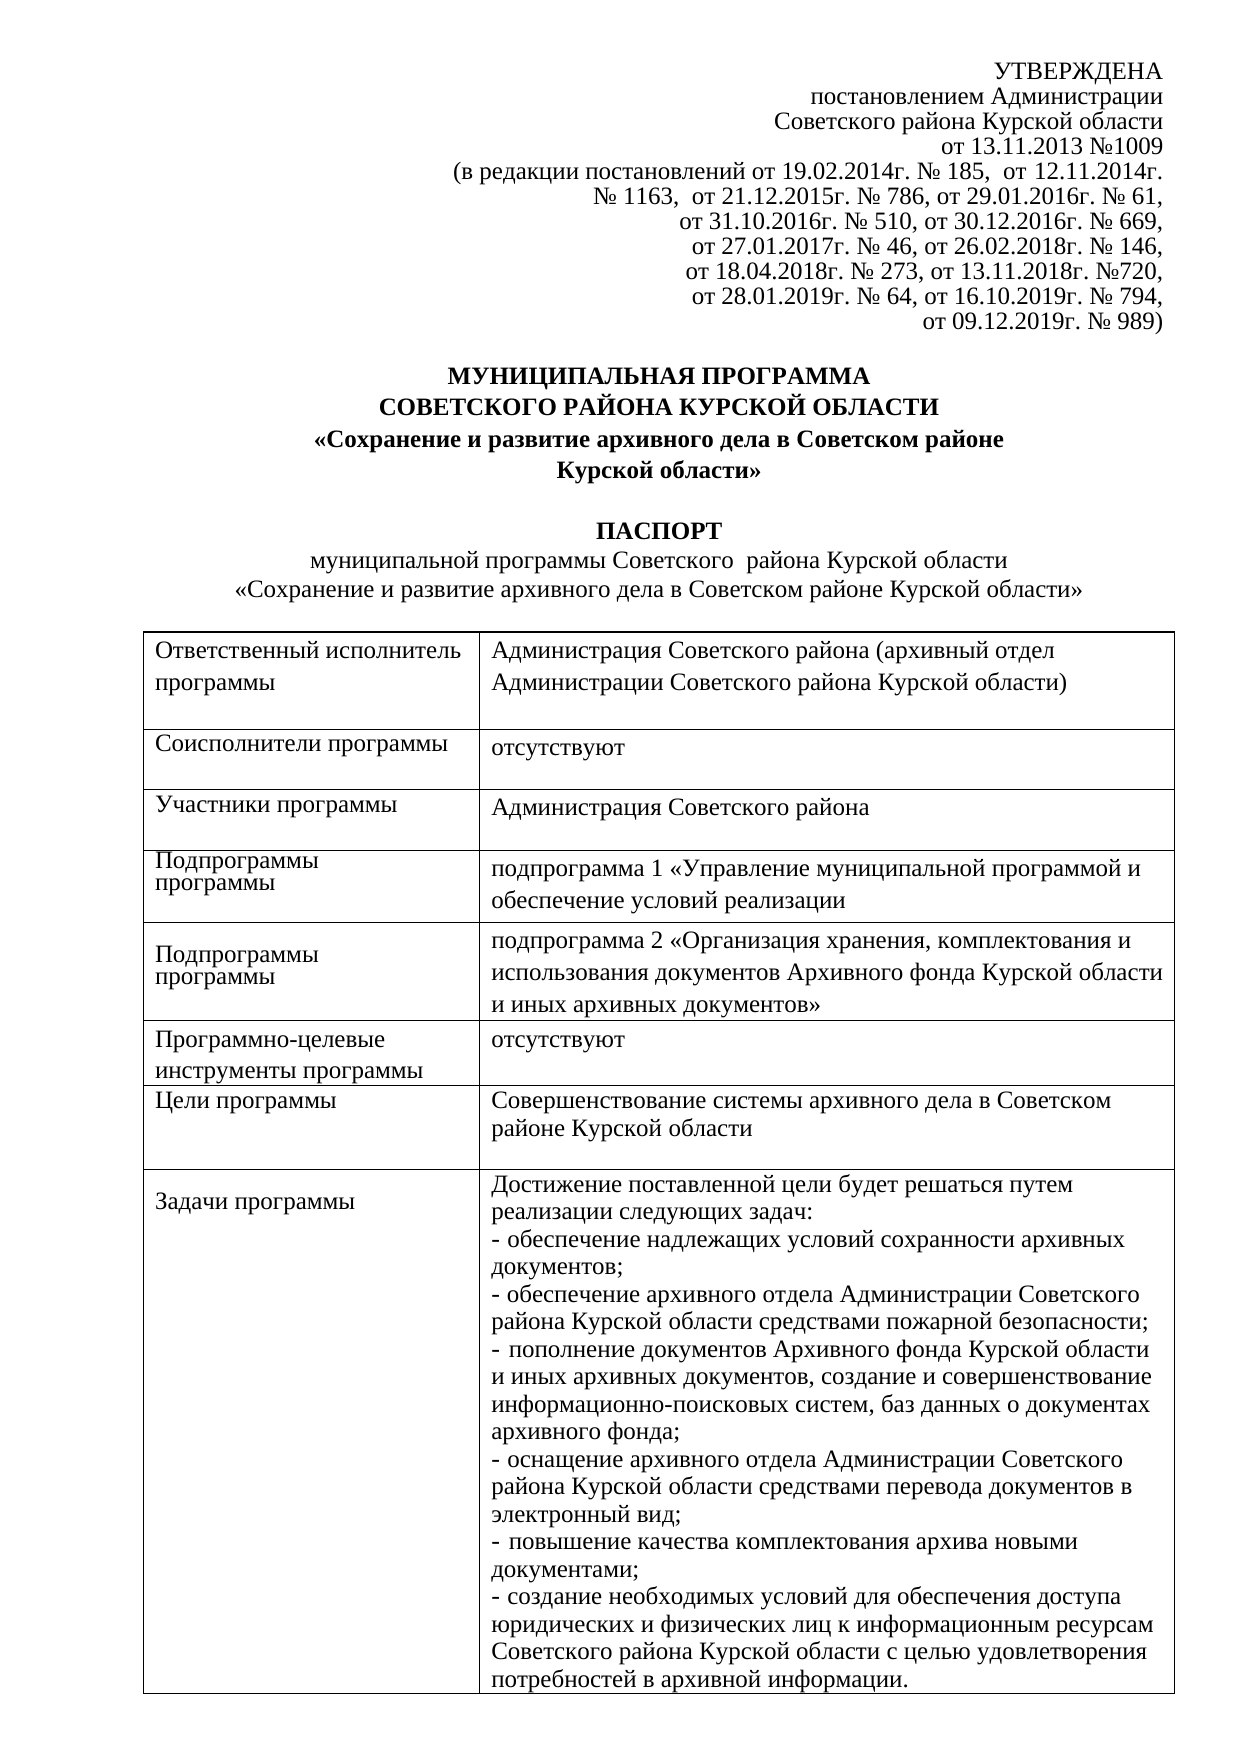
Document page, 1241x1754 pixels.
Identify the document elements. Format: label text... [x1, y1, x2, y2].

table_cell Соисполнители программы [144, 730, 479, 789]
table_cell Подпрограммы программы [144, 923, 479, 1020]
table_cell Цели программы [144, 1086, 479, 1169]
text (в редакции постановлений от 19.02.2014г. № 185, от 12.11.2014г. [155, 159, 1163, 184]
text Курской области» [155, 453, 1163, 485]
text УТВЕРЖДЕНА [155, 59, 1163, 84]
text «Сохранение и развитие архивного дела в Советском районе Курской области» [155, 574, 1163, 603]
text МУНИЦИПАЛЬНАЯ ПРОГРАММА [155, 359, 1163, 391]
text от 31.10.2016г. № 510, от 30.12.2016г. № 669, [155, 209, 1163, 234]
text от 13.11.2013 №1009 [155, 134, 1163, 159]
text № 1163, от 21.12.2015г. № 786, от 29.01.2016г. № 61, [155, 184, 1163, 209]
table_cell Достижение поставленной цели будет решаться путем реализации следующих задач: обеспечение надлежащих условий сохранности архивных документов; обеспечение архивного отдела Администрации Советского района Курской области средствами пожарной безопасности; пополнение документов Архивного фонда Курской области и иных архивных документов, создание и совершенствование информационно-поисковых систем, баз данных о документах архивного фонда; оснащение архивного отдела Администрации Советского района Курской области средствами перевода документов в электронный вид; повышение качества комплектования архива новыми документами; создание необходимых условий для обеспечения доступа юридических и физических лиц к информационным ресурсам Советского района Курской области с целью удовлетворения потребностей в архивной информации. [480, 1170, 1174, 1692]
table_cell отсутствуют [480, 730, 1174, 789]
table_cell подпрограмма 1 «Управление муниципальной программой и обеспечение условий реализации [480, 851, 1174, 922]
table_cell Участники программы [144, 790, 479, 849]
table_header Ответственный исполнитель программы [144, 633, 479, 728]
text от 18.04.2018г. № 273, от 13.11.2018г. №720, [155, 259, 1163, 284]
text «Сохранение и развитие архивного дела в Советском районе [155, 422, 1163, 453]
table_header Администрация Советского района (архивный отдел Администрации Советского района Курской области) [480, 633, 1174, 728]
text Советского района Курской области [155, 109, 1163, 134]
text ПАСПОРТ [155, 516, 1163, 545]
text от 27.01.2017г. № 46, от 26.02.2018г. № 146, [155, 234, 1163, 259]
text от 28.01.2019г. № 64, от 16.10.2019г. № 794, [155, 284, 1163, 309]
text муниципальной программы Советского района Курской области [155, 545, 1163, 574]
text СОВЕТСКОГО РАЙОНА КУРСКОЙ ОБЛАСТИ [155, 391, 1163, 422]
table_cell Подпрограммы программы [144, 851, 479, 922]
text от 09.12.2019г. № 989) [155, 309, 1163, 334]
table_cell Совершенствование системы архивного дела в Советском районе Курской области [480, 1086, 1174, 1169]
text постановлением Администрации [155, 84, 1163, 109]
table_cell отсутствуют [480, 1021, 1174, 1085]
table_cell Программно-целевые инструменты программы [144, 1021, 479, 1085]
table_cell Задачи программы [144, 1170, 479, 1692]
table_cell Администрация Советского района [480, 790, 1174, 849]
table_cell подпрограмма 2 «Организация хранения, комплектования и использования документов Архивного фонда Курской области и иных архивных документов» [480, 923, 1174, 1020]
